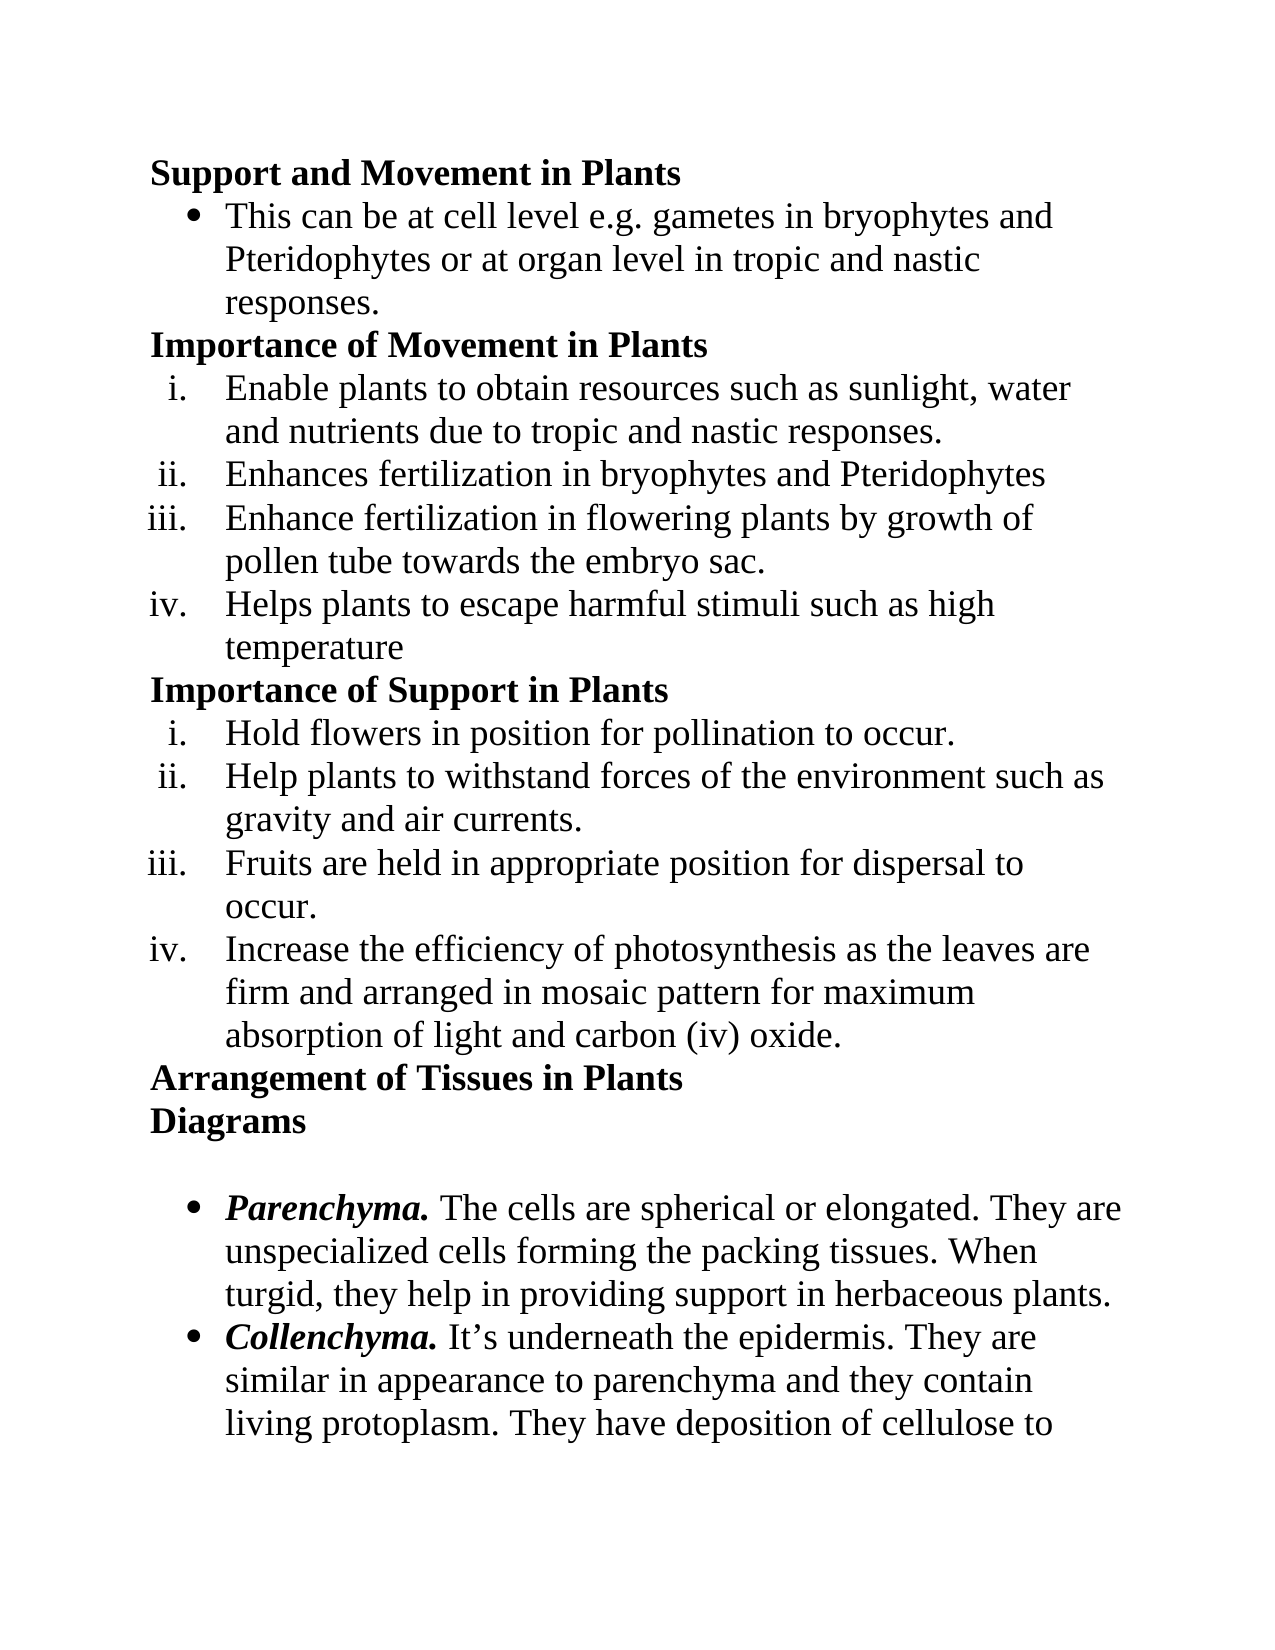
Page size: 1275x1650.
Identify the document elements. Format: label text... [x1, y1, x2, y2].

list Increase the efficiency of photosynthesis as the leaves are firm and arranged in mosaic pattern for maximum absorption of light and carbon (iv) oxide. [187, 926, 1125, 1056]
list Hold flowers in position for pollination to occur. [187, 711, 1125, 754]
text Arrangement of Tissues in Plants [150, 1056, 1125, 1099]
list Enhances fertilization in bryophytes and Pteridophytes [187, 452, 1125, 495]
list Helps plants to escape harmful stimuli such as high temperature [187, 581, 1125, 667]
text Support and Movement in Plants [150, 150, 1125, 193]
list Enable plants to obtain resources such as sunlight, water and nutrients due to tropic and nastic responses. [187, 366, 1125, 452]
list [187, 1314, 1125, 1444]
list Help plants to withstand forces of the environment such as gravity and air currents. [187, 754, 1125, 840]
list Parenchyma. The cells are spherical or elongated. They are unspecialized cells forming the packing tissues. When turgid, they help in providing support in herbaceous plants. [187, 1185, 1125, 1314]
text Importance of Support in Plants [150, 667, 1125, 711]
list Fruits are held in appropriate position for dispersal to occur. [187, 840, 1125, 926]
text Importance of Movement in Plants [150, 322, 1125, 366]
text Diagrams [150, 1099, 1125, 1142]
list Enhance fertilization in flowering plants by growth of pollen tube towards the embryo sac. [187, 495, 1125, 581]
list This can be at cell level e.g. gametes in bryophytes and Pteridophytes or at organ level in tropic and nastic responses. [187, 193, 1125, 322]
